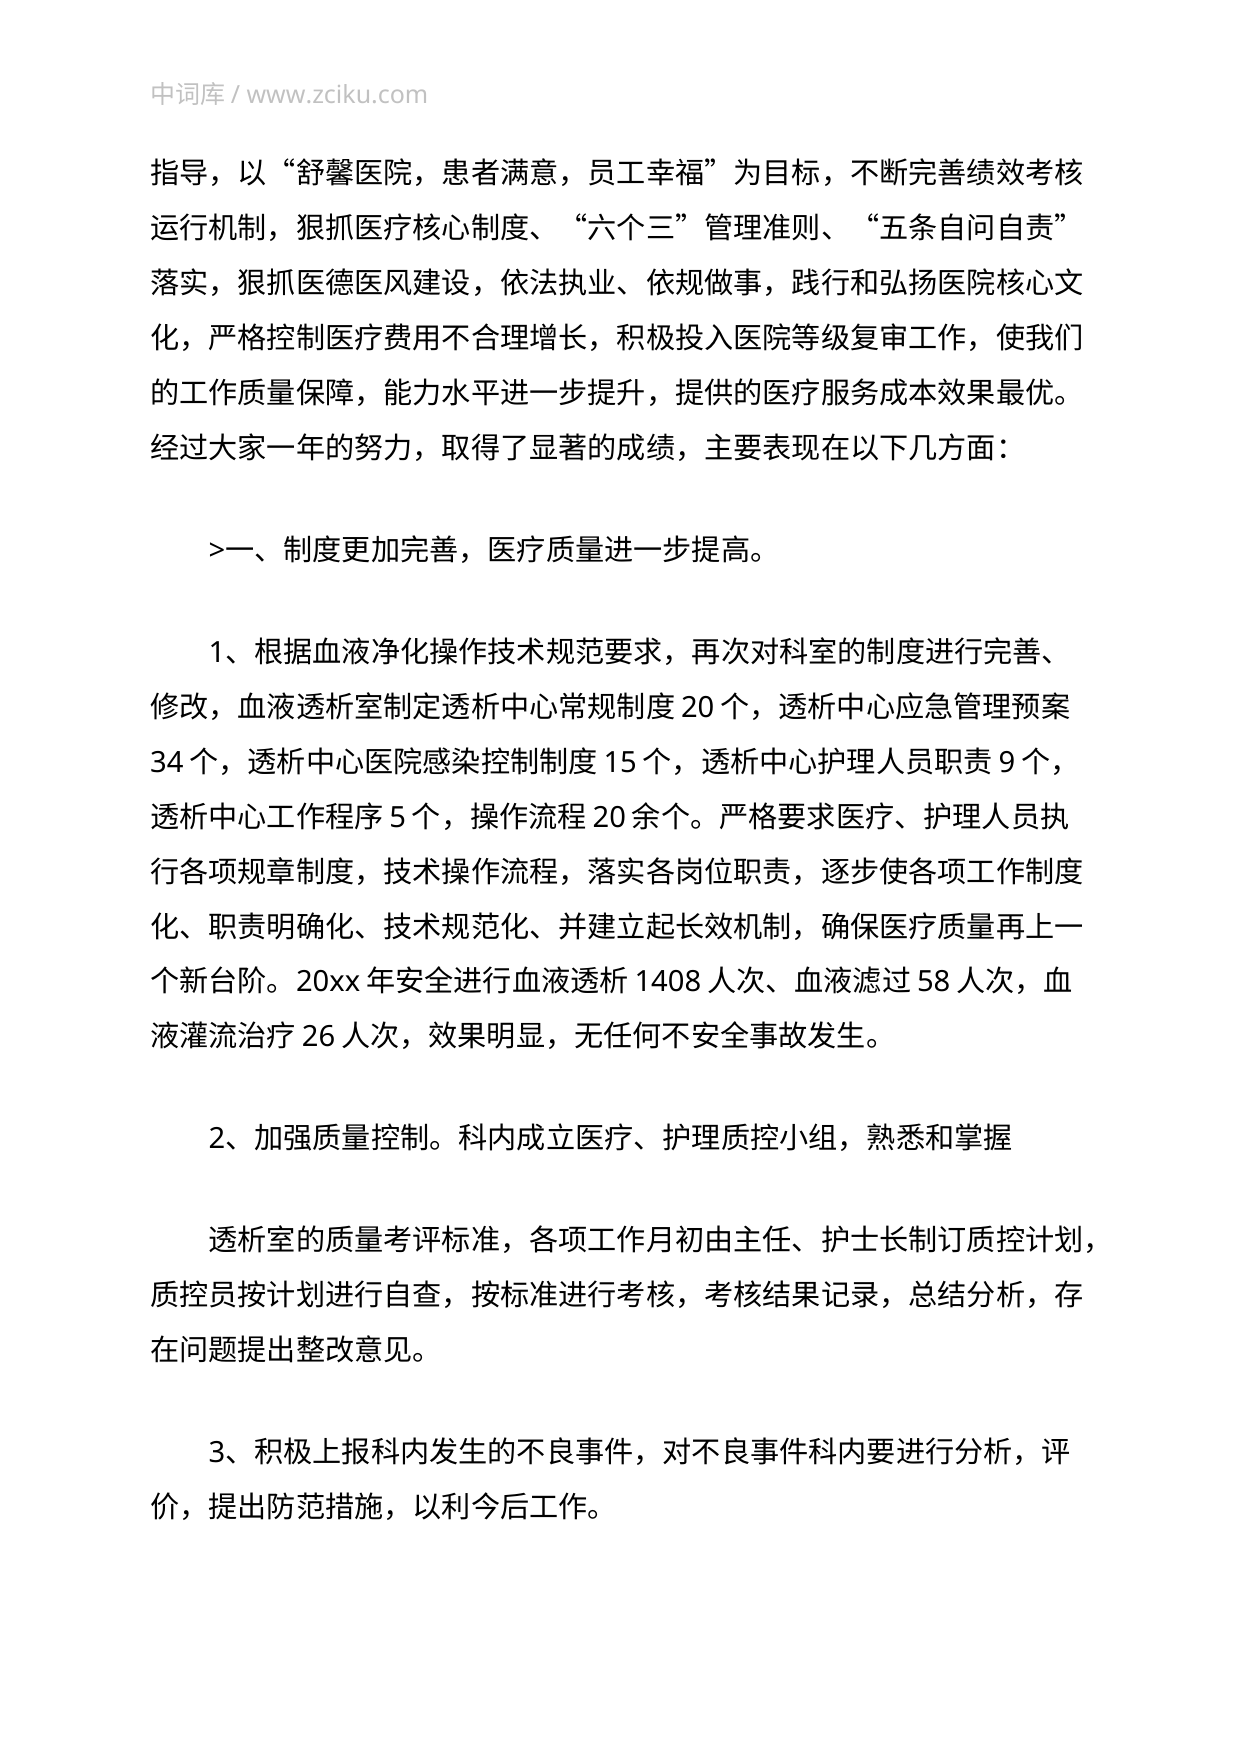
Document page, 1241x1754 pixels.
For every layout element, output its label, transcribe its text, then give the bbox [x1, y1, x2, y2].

text 2、加强质量控制。科内成立医疗、护理质控小组，熟悉和掌握 [150, 1115, 1090, 1157]
text 3、积极上报科内发生的不良事件，对不良事件科内要进行分析，评价，提出防范措施，以利今后工作。 [150, 1428, 1090, 1526]
text 透析室的质量考评标准，各项工作月初由主任、护士长制订质控计划，质控员按计划进行自查，按标准进行考核，考核结果记录，总结分析，存在问题提出整改意见。 [150, 1217, 1090, 1369]
text >一、制度更加完善，医疗质量进一步提高。 [150, 526, 1090, 569]
text 1、根据血液净化操作技术规范要求，再次对科室的制度进行完善、修改，血液透析室制定透析中心常规制度20个，透析中心应急管理预案34个，透析中心医院感染控制制度15个，透析中心护理人员职责9个，透析中心工作程序5个，操作流程20余个。严格要求医疗、护理人员执行各项规章制度，技术操作流程，落实各岗位职责，逐步使各项工作制度化、职责明确化、技术规范化、并建立起长效机制，确保医疗质量再上一个新台阶。20xx年安全进行血液透析1408人次、血液滤过58人次，血液灌流治疗26人次，效果明显，无任何不安全事故发生。 [150, 628, 1090, 1055]
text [150, 150, 1090, 467]
